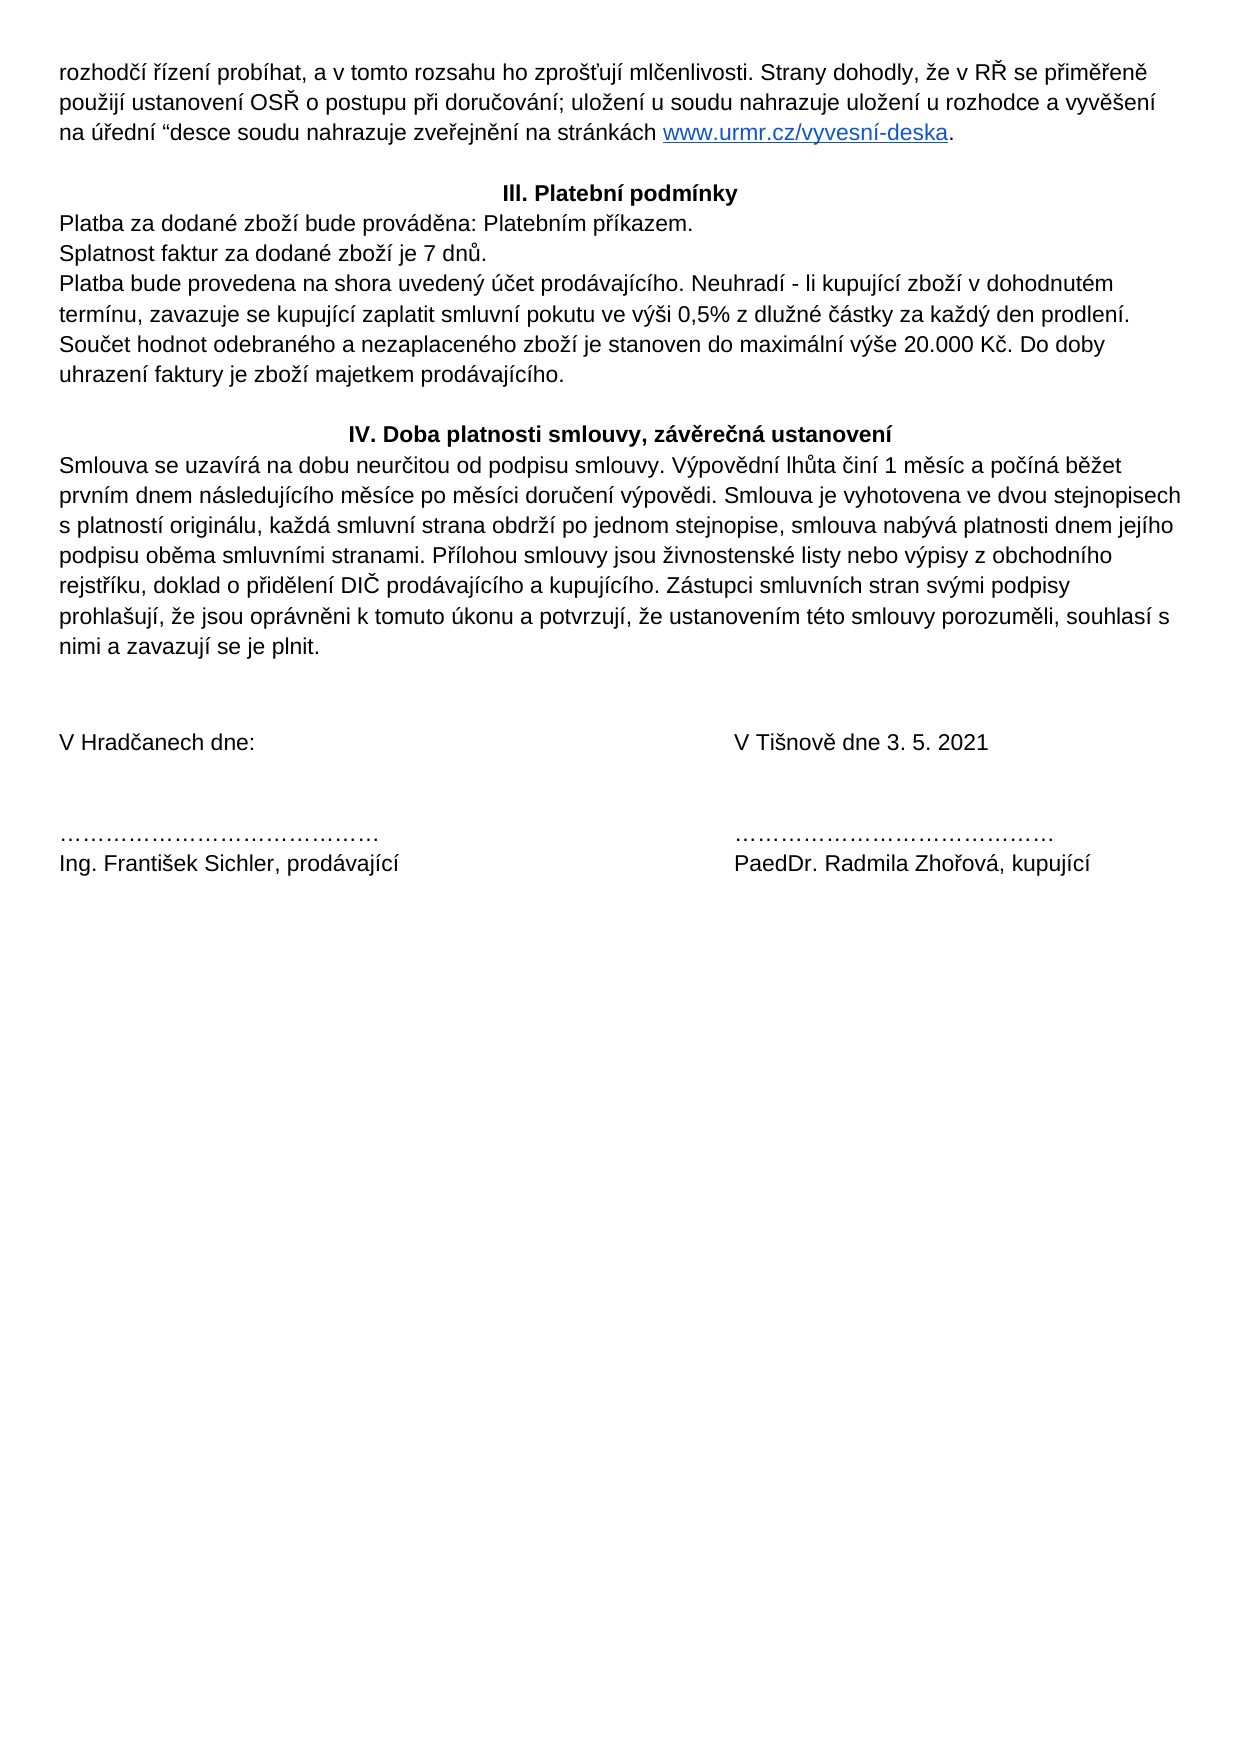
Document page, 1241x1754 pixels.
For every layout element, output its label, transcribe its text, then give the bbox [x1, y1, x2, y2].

text …………………………………… …………………………………… [59, 820, 1181, 846]
text Platba bude provedena na shora uvedený účet prodávajícího. Neuhradí - li kupující zboží v dohodnutém termínu, zavazuje se kupující zaplatit smluvní pokutu ve výši 0,5% z dlužné částky za každý den prodlení. Součet hodnot odebraného a nezaplaceného zboží je stanoven do maximální výše 20.000 Kč. Do doby uhrazení faktury je zboží majetkem prodávajícího. [59, 270, 1181, 387]
text V Hradčanech dne: V Tišnově dne 3. 5. 2021 [59, 729, 1181, 756]
text Platba za dodané zboží bude prováděna: Platebním příkazem. [59, 210, 1181, 236]
text IV. Doba platnosti smlouvy, závěrečná ustanovení [59, 421, 1181, 448]
text Ill. Platební podmínky [59, 180, 1181, 206]
text Ing. František Sichler, prodávající PaedDr. Radmila Zhořová, kupující [59, 850, 1181, 876]
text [59, 59, 1181, 146]
text Smlouva se uzavírá na dobu neurčitou od podpisu smlouvy. Výpovědní lhůta činí 1 měsíc a počíná běžet prvním dnem následujícího měsíce po měsíci doručení výpovědi. Smlouva je vyhotovena ve dvou stejnopisech s platností originálu, každá smluvní strana obdrží po jednom stejnopise, smlouva nabývá platnosti dnem jejího podpisu oběma smluvními stranami. Přílohou smlouvy jsou živnostenské listy nebo výpisy z obchodního rejstříku, doklad o přidělení DIČ prodávajícího a kupujícího. Zástupci smluvních stran svými podpisy prohlašují, že jsou oprávněni k tomuto úkonu a potvrzují, že ustanovením této smlouvy porozuměli, souhlasí s nimi a zavazují se je plnit. [59, 452, 1181, 659]
text Splatnost faktur za dodané zboží je 7 dnů. [59, 240, 1181, 267]
